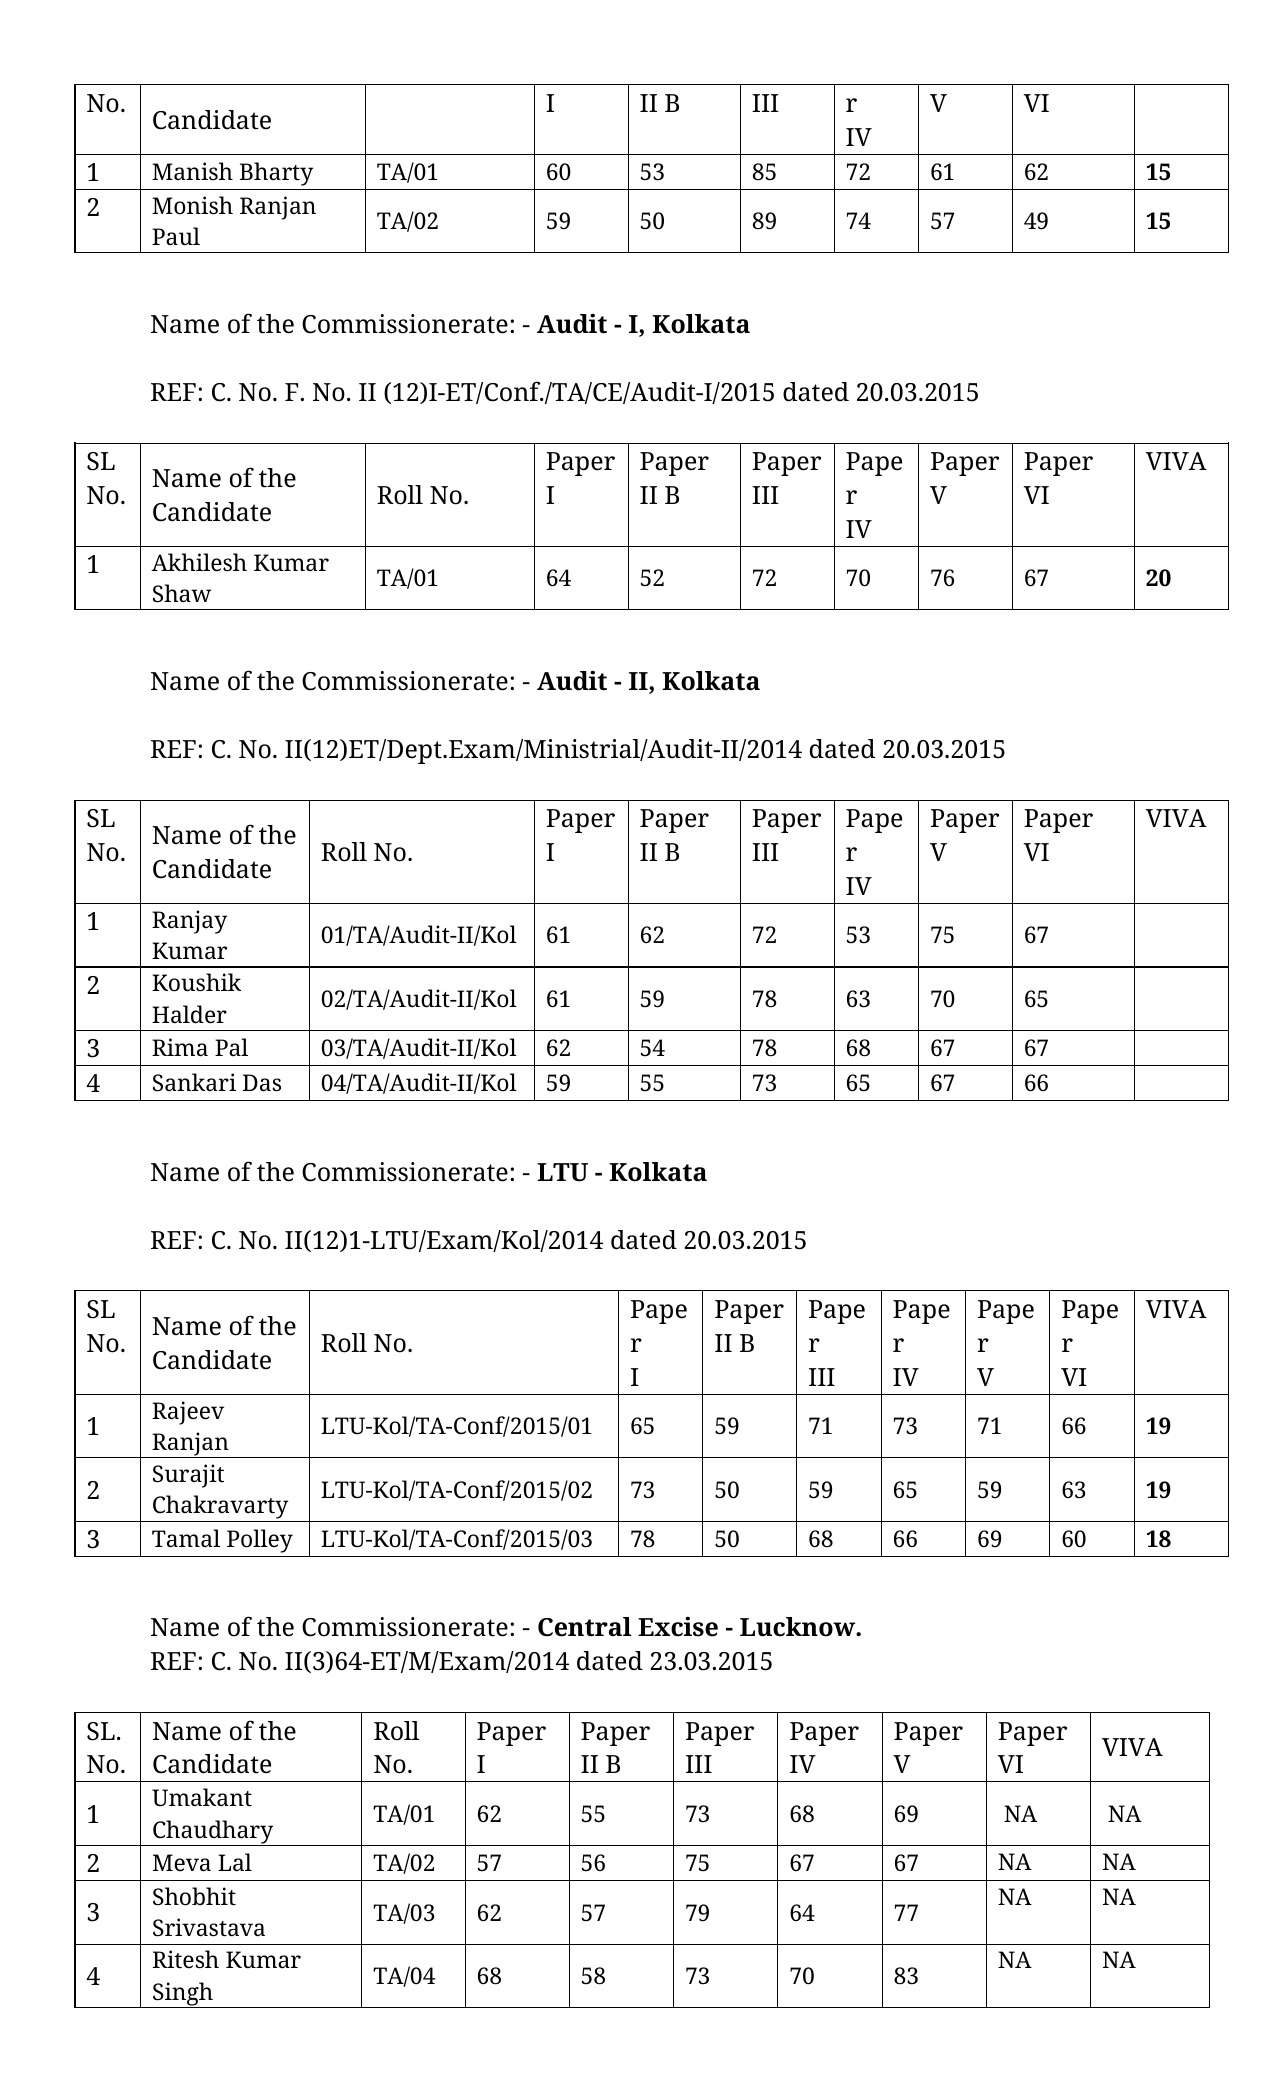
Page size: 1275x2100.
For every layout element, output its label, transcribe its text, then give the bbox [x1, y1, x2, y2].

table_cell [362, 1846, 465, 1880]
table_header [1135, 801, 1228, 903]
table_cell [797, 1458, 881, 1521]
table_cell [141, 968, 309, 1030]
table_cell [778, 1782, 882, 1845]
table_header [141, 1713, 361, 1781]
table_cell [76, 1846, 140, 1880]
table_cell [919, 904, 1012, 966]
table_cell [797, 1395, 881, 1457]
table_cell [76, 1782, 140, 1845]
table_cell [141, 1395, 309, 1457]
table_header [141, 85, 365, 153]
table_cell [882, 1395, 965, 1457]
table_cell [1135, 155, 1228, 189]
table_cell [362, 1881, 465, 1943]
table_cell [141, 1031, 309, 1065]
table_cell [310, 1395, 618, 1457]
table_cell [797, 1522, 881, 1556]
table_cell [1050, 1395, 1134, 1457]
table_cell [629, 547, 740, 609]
text Name of the Commissionerate: - Audit - II, Kolkata [150, 663, 1181, 697]
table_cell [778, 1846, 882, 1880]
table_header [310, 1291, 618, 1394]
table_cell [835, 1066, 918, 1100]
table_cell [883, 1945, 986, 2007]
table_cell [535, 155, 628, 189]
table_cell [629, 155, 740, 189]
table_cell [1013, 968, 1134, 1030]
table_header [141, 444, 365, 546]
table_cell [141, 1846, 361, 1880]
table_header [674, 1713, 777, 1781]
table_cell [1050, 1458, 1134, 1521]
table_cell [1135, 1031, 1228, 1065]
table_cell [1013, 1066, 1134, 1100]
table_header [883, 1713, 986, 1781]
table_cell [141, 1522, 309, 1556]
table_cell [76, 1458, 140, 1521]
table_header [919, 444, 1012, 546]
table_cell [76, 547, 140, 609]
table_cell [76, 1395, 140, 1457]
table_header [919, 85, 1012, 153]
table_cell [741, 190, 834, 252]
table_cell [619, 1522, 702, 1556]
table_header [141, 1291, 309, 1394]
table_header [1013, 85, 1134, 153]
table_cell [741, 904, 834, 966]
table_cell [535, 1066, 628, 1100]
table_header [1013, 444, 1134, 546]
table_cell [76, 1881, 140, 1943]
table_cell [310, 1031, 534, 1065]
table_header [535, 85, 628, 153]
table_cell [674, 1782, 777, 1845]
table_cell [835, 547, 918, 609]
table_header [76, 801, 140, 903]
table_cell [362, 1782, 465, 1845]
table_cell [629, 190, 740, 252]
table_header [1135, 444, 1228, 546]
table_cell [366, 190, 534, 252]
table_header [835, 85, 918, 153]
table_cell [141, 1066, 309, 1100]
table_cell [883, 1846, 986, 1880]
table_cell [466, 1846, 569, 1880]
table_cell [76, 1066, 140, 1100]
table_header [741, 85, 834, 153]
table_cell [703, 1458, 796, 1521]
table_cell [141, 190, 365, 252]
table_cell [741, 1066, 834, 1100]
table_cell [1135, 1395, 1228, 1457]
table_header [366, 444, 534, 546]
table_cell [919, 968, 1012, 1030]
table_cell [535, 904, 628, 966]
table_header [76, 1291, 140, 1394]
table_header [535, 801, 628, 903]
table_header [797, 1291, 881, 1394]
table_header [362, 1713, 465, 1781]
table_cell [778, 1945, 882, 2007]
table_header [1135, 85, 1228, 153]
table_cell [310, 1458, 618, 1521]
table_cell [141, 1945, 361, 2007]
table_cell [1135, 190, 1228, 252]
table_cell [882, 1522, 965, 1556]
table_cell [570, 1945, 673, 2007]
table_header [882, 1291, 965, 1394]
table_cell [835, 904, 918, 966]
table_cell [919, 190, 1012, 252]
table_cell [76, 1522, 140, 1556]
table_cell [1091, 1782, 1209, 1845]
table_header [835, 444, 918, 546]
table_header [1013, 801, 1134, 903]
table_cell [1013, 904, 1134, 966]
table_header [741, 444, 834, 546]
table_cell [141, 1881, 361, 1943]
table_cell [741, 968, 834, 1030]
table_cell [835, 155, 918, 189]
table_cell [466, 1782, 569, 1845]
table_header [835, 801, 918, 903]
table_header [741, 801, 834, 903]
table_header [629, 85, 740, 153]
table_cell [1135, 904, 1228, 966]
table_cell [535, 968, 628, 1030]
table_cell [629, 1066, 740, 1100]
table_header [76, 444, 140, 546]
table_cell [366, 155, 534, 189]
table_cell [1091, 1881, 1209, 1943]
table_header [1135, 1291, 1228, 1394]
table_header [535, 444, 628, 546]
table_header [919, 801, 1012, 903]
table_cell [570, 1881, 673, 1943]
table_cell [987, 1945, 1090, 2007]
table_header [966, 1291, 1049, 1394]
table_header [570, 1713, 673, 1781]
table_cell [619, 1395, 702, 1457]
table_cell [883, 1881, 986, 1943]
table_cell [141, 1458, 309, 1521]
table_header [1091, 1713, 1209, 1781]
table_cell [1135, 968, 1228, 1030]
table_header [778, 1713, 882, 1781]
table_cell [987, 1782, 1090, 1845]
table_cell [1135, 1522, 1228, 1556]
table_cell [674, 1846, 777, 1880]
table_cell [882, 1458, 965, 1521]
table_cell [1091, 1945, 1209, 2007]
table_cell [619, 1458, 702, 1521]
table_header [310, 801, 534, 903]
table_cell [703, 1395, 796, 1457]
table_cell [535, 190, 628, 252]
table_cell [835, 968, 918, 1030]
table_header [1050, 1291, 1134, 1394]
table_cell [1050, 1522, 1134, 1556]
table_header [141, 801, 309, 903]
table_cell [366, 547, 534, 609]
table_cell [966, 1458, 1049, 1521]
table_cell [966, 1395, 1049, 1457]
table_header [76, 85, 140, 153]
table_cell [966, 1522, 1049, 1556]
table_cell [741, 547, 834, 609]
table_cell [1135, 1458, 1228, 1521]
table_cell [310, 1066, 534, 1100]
text Name of the Commissionerate: - Central Excise - Lucknow. [150, 1610, 1181, 1644]
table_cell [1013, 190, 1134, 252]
text Name of the Commissionerate: - LTU - Kolkata [150, 1154, 1181, 1188]
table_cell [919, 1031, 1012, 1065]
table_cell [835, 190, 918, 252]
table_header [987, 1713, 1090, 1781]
text REF: C. No. F. No. II (12)I-ET/Conf./TA/CE/Audit-I/2015 dated 20.03.2015 [150, 374, 1181, 408]
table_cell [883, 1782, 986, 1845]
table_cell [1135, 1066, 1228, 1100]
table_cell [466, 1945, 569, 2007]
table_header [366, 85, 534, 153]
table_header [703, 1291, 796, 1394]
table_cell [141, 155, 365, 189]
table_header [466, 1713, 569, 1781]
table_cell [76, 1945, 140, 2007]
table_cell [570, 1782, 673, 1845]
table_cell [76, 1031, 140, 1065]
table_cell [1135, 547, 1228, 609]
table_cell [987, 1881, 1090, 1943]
text Name of the Commissionerate: - Audit - I, Kolkata [150, 306, 1181, 340]
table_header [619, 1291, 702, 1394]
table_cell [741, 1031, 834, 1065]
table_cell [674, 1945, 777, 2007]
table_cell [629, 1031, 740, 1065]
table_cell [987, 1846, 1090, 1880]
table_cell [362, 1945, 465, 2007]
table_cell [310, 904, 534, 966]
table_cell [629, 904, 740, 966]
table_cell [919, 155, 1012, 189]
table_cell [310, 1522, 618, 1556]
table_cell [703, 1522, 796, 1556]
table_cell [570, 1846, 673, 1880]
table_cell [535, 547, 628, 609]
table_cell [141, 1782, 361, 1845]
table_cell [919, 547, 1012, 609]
text REF: C. No. II(12)1-LTU/Exam/Kol/2014 dated 20.03.2015 [150, 1222, 1181, 1256]
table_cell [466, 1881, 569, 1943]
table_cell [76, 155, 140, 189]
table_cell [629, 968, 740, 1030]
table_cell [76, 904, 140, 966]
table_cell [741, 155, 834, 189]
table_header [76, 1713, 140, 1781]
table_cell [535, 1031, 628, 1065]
text REF: C. No. II(3)64-ET/M/Exam/2014 dated 23.03.2015 [150, 1644, 1181, 1678]
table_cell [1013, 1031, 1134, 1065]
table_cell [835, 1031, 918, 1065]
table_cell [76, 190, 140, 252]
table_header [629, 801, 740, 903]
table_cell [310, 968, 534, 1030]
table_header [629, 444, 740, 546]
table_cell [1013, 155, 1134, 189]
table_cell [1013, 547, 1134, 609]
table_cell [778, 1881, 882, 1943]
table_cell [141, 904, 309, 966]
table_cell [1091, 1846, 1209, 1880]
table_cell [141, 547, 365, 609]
text REF: C. No. II(12)ET/Dept.Exam/Ministrial/Audit-II/2014 dated 20.03.2015 [150, 731, 1181, 766]
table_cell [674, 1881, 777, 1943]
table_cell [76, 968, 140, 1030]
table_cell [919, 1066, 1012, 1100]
